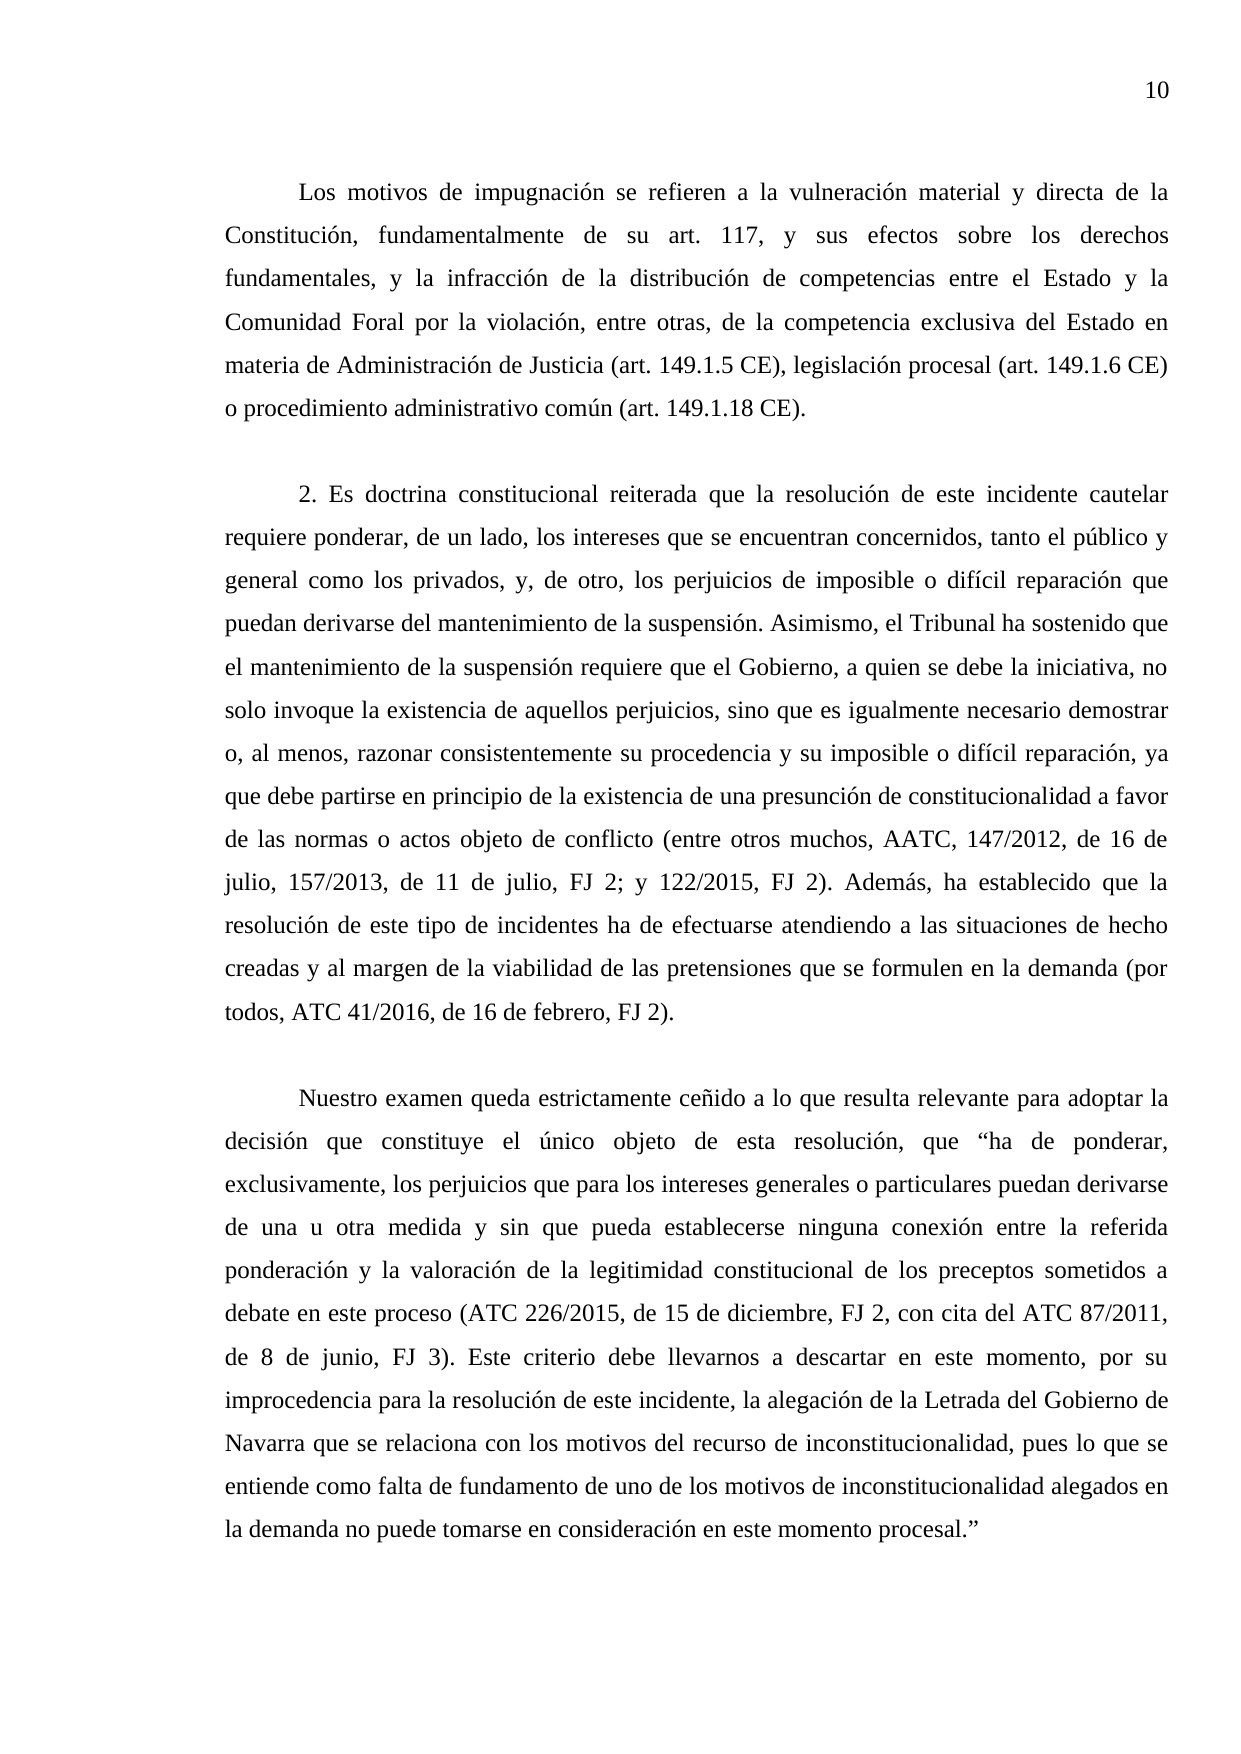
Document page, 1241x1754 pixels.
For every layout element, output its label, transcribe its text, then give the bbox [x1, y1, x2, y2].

text Los motivos de impugnación se refieren a la vulneración material y directa de la Constitución, fundamentalmente de su art. 117, y sus efectos sobre los derechos fundamentales, y la infracción de la distribución de competencias entre el Estado y la Comunidad Foral por la violación, entre otras, de la competencia exclusiva del Estado en materia de Administración de Justicia (art. 149.1.5 CE), legislación procesal (art. 149.1.6 CE) o procedimiento administrativo común (art. 149.1.18 CE). [224, 177, 1169, 422]
text 2. Es doctrina constitucional reiterada que la resolución de este incidente cautelar requiere ponderar, de un lado, los intereses que se encuentran concernidos, tanto el público y general como los privados, y, de otro, los perjuicios de imposible o difícil reparación que puedan derivarse del mantenimiento de la suspensión. Asimismo, el Tribunal ha sostenido que el mantenimiento de la suspensión requiere que el Gobierno, a quien se debe la iniciativa, no solo invoque la existencia de aquellos perjuicios, sino que es igualmente necesario demostrar o, al menos, razonar consistentemente su procedencia y su imposible o difícil reparación, ya que debe partirse en principio de la existencia de una presunción de constitucionalidad a favor de las normas o actos objeto de conflicto (entre otros muchos, AATC, 147/2012, de 16 de julio, 157/2013, de 11 de julio, FJ 2; y 122/2015, FJ 2). Además, ha establecido que la resolución de este tipo de incidentes ha de efectuarse atendiendo a las situaciones de hecho creadas y al margen de la viabilidad de las pretensiones que se formulen en la demanda (por todos, ATC 41/2016, de 16 de febrero, FJ 2). [224, 479, 1169, 1025]
text Nuestro examen queda estrictamente ceñido a lo que resulta relevante para adoptar la decisión que constituye el único objeto de esta resolución, que “ha de ponderar, exclusivamente, los perjuicios que para los intereses generales o particulares puedan derivarse de una u otra medida y sin que pueda establecerse ninguna conexión entre la referida ponderación y la valoración de la legitimidad constitucional de los preceptos sometidos a debate en este proceso (ATC 226/2015, de 15 de diciembre, FJ 2, con cita del ATC 87/2011, de 8 de junio, FJ 3). Este criterio debe llevarnos a descartar en este momento, por su improcedencia para la resolución de este incidente, la alegación de la Letrada del Gobierno de Navarra que se relaciona con los motivos del recurso de inconstitucionalidad, pues lo que se entiende como falta de fundamento de uno de los motivos de inconstitucionalidad alegados en la demanda no puede tomarse en consideración en este momento procesal.” [224, 1083, 1169, 1543]
